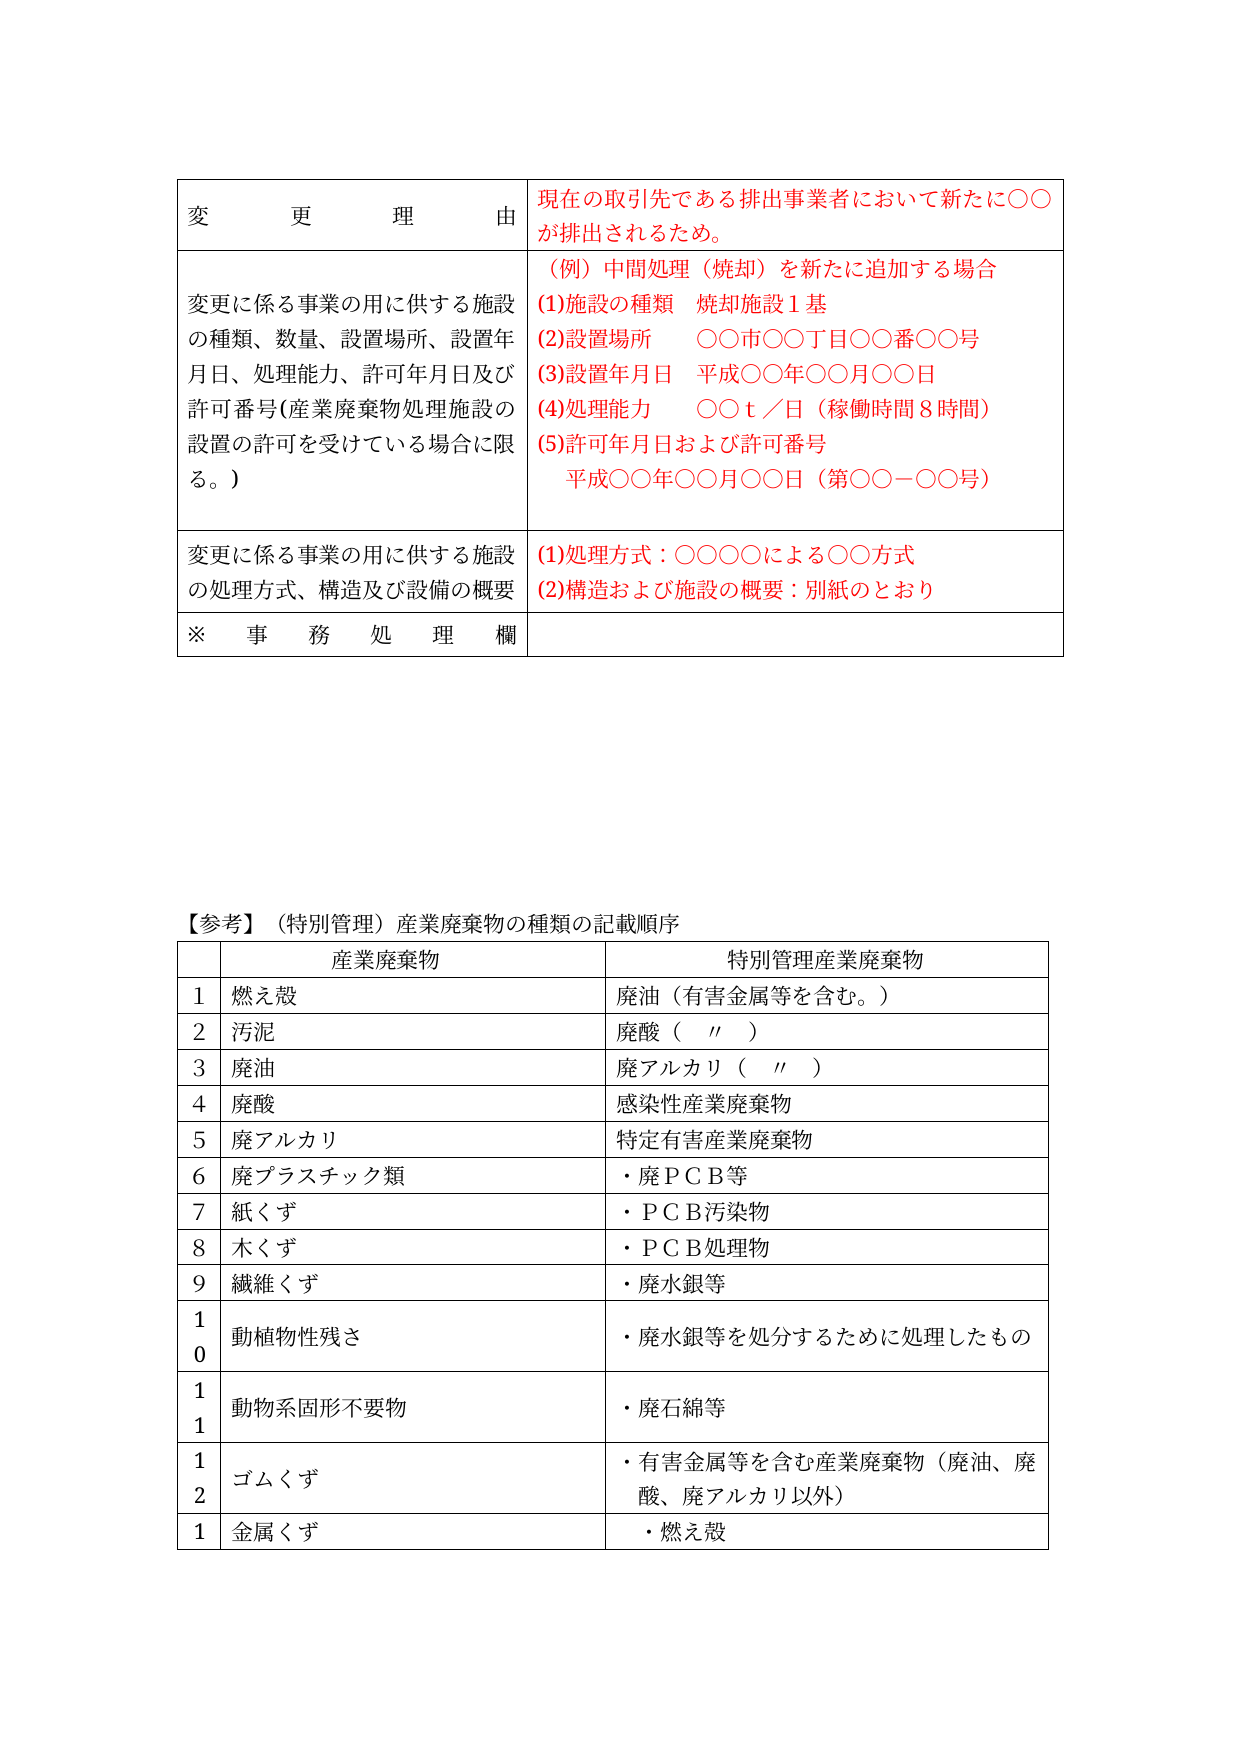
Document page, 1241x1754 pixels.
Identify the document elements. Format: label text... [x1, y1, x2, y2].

table_header 産業廃棄物 [221, 942, 605, 977]
table_cell 12 [178, 1443, 220, 1513]
table_cell ４ [178, 1086, 220, 1121]
table_cell ６ [178, 1158, 220, 1192]
table_cell 変更理由 [178, 180, 527, 250]
table_cell [528, 613, 1063, 656]
table_cell ７ [178, 1194, 220, 1228]
table_cell 動物系固形不要物 [221, 1372, 605, 1442]
table_cell ・廃水銀等 [606, 1265, 1048, 1300]
table_cell 感染性産業廃棄物 [606, 1086, 1048, 1121]
table_cell 廃プラスチック類 [221, 1158, 605, 1192]
table_cell 木くず [221, 1230, 605, 1264]
table_header 特別管理産業廃棄物 [606, 942, 1048, 977]
table_cell ・ＰＣＢ処理物 [606, 1230, 1048, 1264]
table_cell 廃アルカリ（ 〃 ） [606, 1050, 1048, 1085]
table_cell (1)処理方式：○○○○による○○方式 (2)構造および施設の概要：別紙のとおり [528, 531, 1063, 612]
table_cell 10 [178, 1301, 220, 1371]
table_cell （例）中間処理（焼却）を新たに追加する場合 (1)施設の種類 焼却施設１基 (2)設置場所 ○○市○○丁目○○番○○号 (3)設置年月日 平成○○年○○月○○日 (4)処理能力 ○○ｔ／日（稼働時間８時間） (5)許可年月日および許可番号 平成○○年○○月○○日（第○○－○○号） [528, 251, 1063, 530]
table_cell ゴムくず [221, 1443, 605, 1513]
table_cell ※事務処理欄 [178, 613, 527, 656]
table_cell 燃え殻 [221, 978, 605, 1013]
table_cell ３ [178, 1050, 220, 1085]
table_cell ２ [178, 1014, 220, 1049]
table_cell 現在の取引先である排出事業者において新たに○○が排出されるため。 [528, 180, 1063, 250]
table_header [178, 942, 220, 977]
table_cell ・廃ＰＣＢ等 [606, 1158, 1048, 1192]
table_cell 廃アルカリ [221, 1122, 605, 1157]
table_cell 変更に係る事業の用に供する施設の処理方式、構造及び設備の概要 [178, 531, 527, 612]
table_cell ・廃水銀等を処分するために処理したもの [606, 1301, 1048, 1371]
table_cell 動植物性残さ [221, 1301, 605, 1371]
table_cell 汚泥 [221, 1014, 605, 1049]
table_cell ・燃え殻 [606, 1514, 1048, 1549]
table_cell 11 [178, 1372, 220, 1442]
table_cell 13 [178, 1514, 220, 1549]
table_cell １ [178, 978, 220, 1013]
table_cell ５ [178, 1122, 220, 1157]
table_cell ９ [178, 1265, 220, 1300]
table_cell 金属くず [221, 1514, 605, 1549]
table_cell ８ [178, 1230, 220, 1264]
table_cell 廃酸（ 〃 ） [606, 1014, 1048, 1049]
text 【参考】（特別管理）産業廃棄物の種類の記載順序 [177, 906, 1008, 941]
table_cell 変更に係る事業の用に供する施設の種類、数量、設置場所、設置年月日、処理能力、許可年月日及び許可番号(産業廃棄物処理施設の設置の許可を受けている場合に限る。) [178, 251, 527, 530]
table_cell 繊維くず [221, 1265, 605, 1300]
table_cell ・廃石綿等 [606, 1372, 1048, 1442]
table_cell 廃油（有害金属等を含む。） [606, 978, 1048, 1013]
table_cell 廃酸 [221, 1086, 605, 1121]
table_cell 廃油 [221, 1050, 605, 1085]
table_cell ・有害金属等を含む産業廃棄物（廃油、廃酸、廃アルカリ以外） [606, 1443, 1048, 1513]
table_cell ・ＰＣＢ汚染物 [606, 1194, 1048, 1228]
table_cell 紙くず [221, 1194, 605, 1228]
table_cell 特定有害産業廃棄物 [606, 1122, 1048, 1157]
